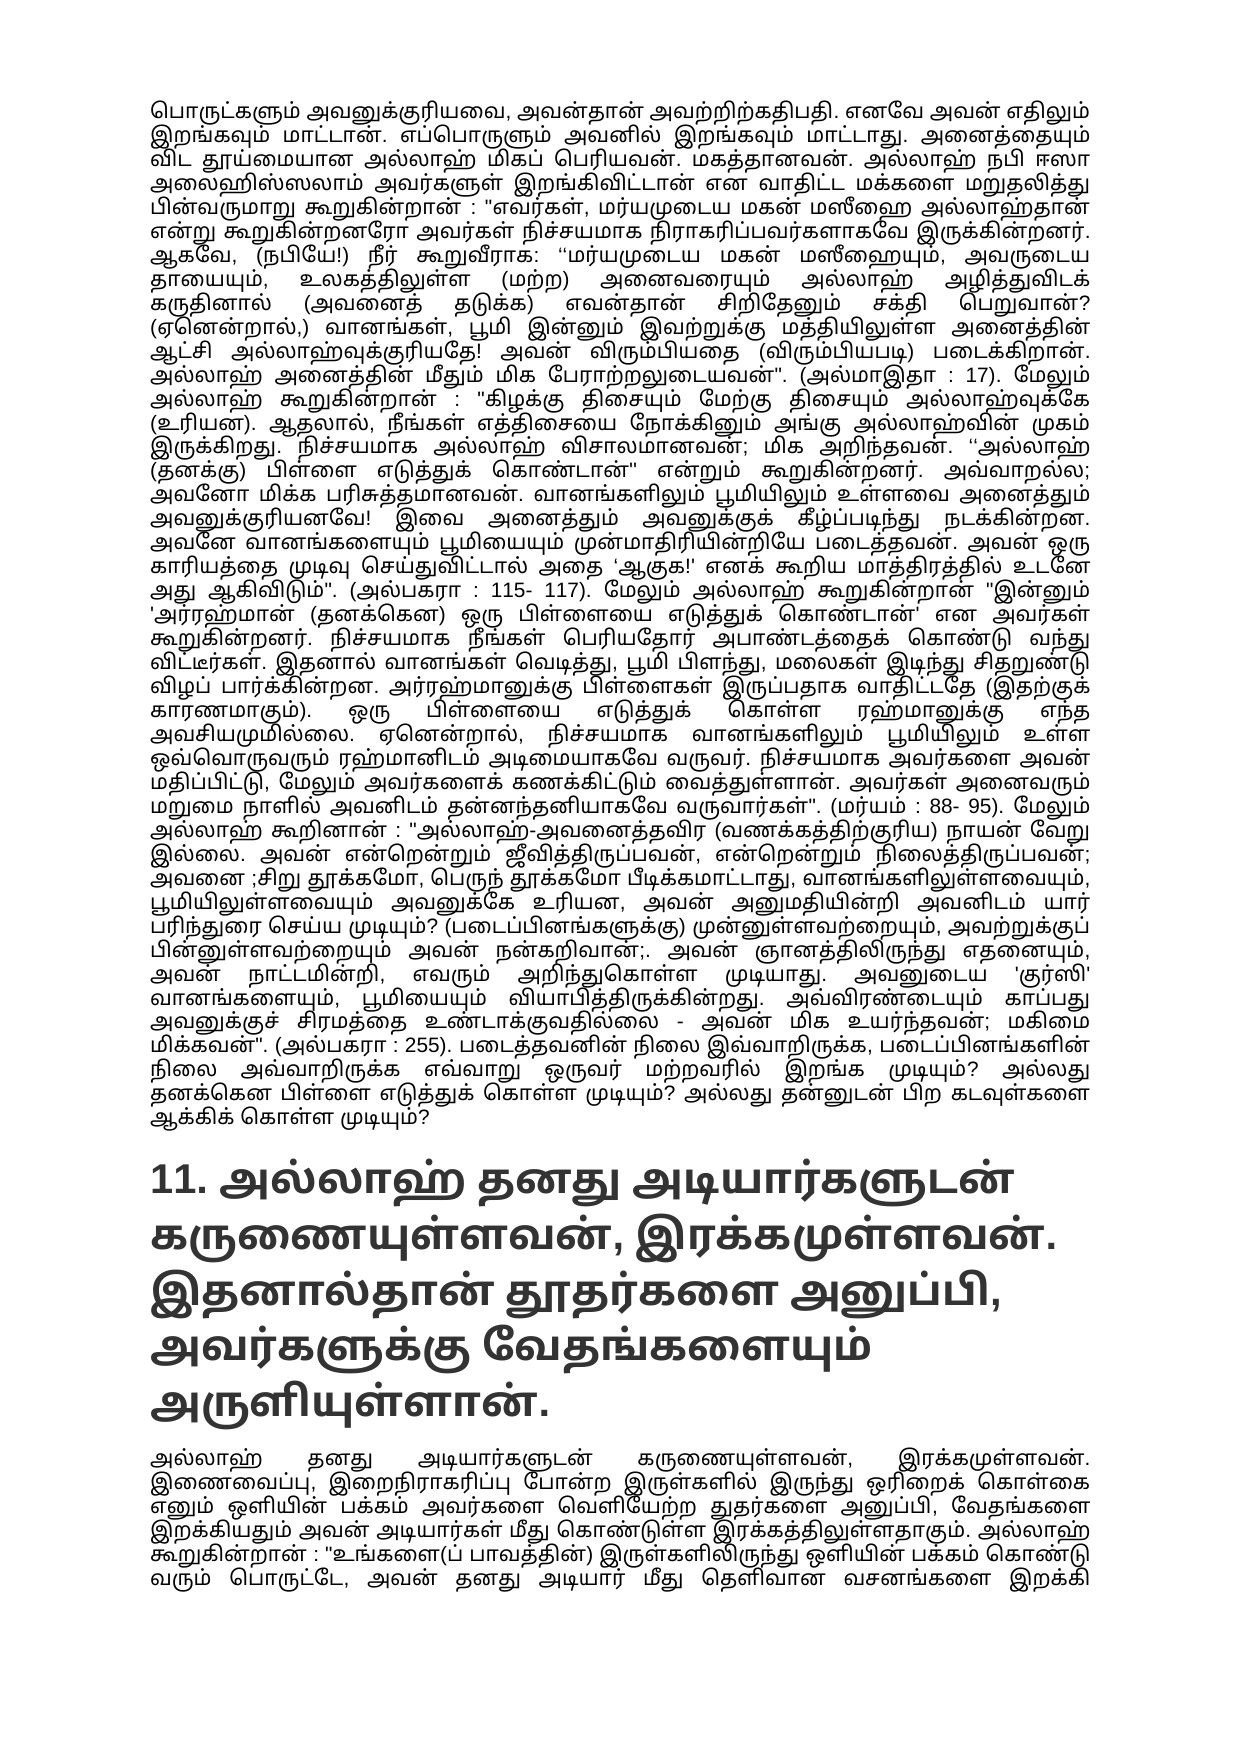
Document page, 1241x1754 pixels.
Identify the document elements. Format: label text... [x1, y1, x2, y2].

subtitle 11. அல்லாஹ் தனது அடியார்களுடன் கருணையுள்ளவன், இரக்கமுள்ளவன். இதனால்தான் தூதர்களை அனுப்பி, அவர்களுக்கு வேதங்களையும் அருளியுள்ளான். [150, 1154, 1090, 1433]
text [150, 99, 1090, 1129]
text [150, 1446, 1090, 1589]
